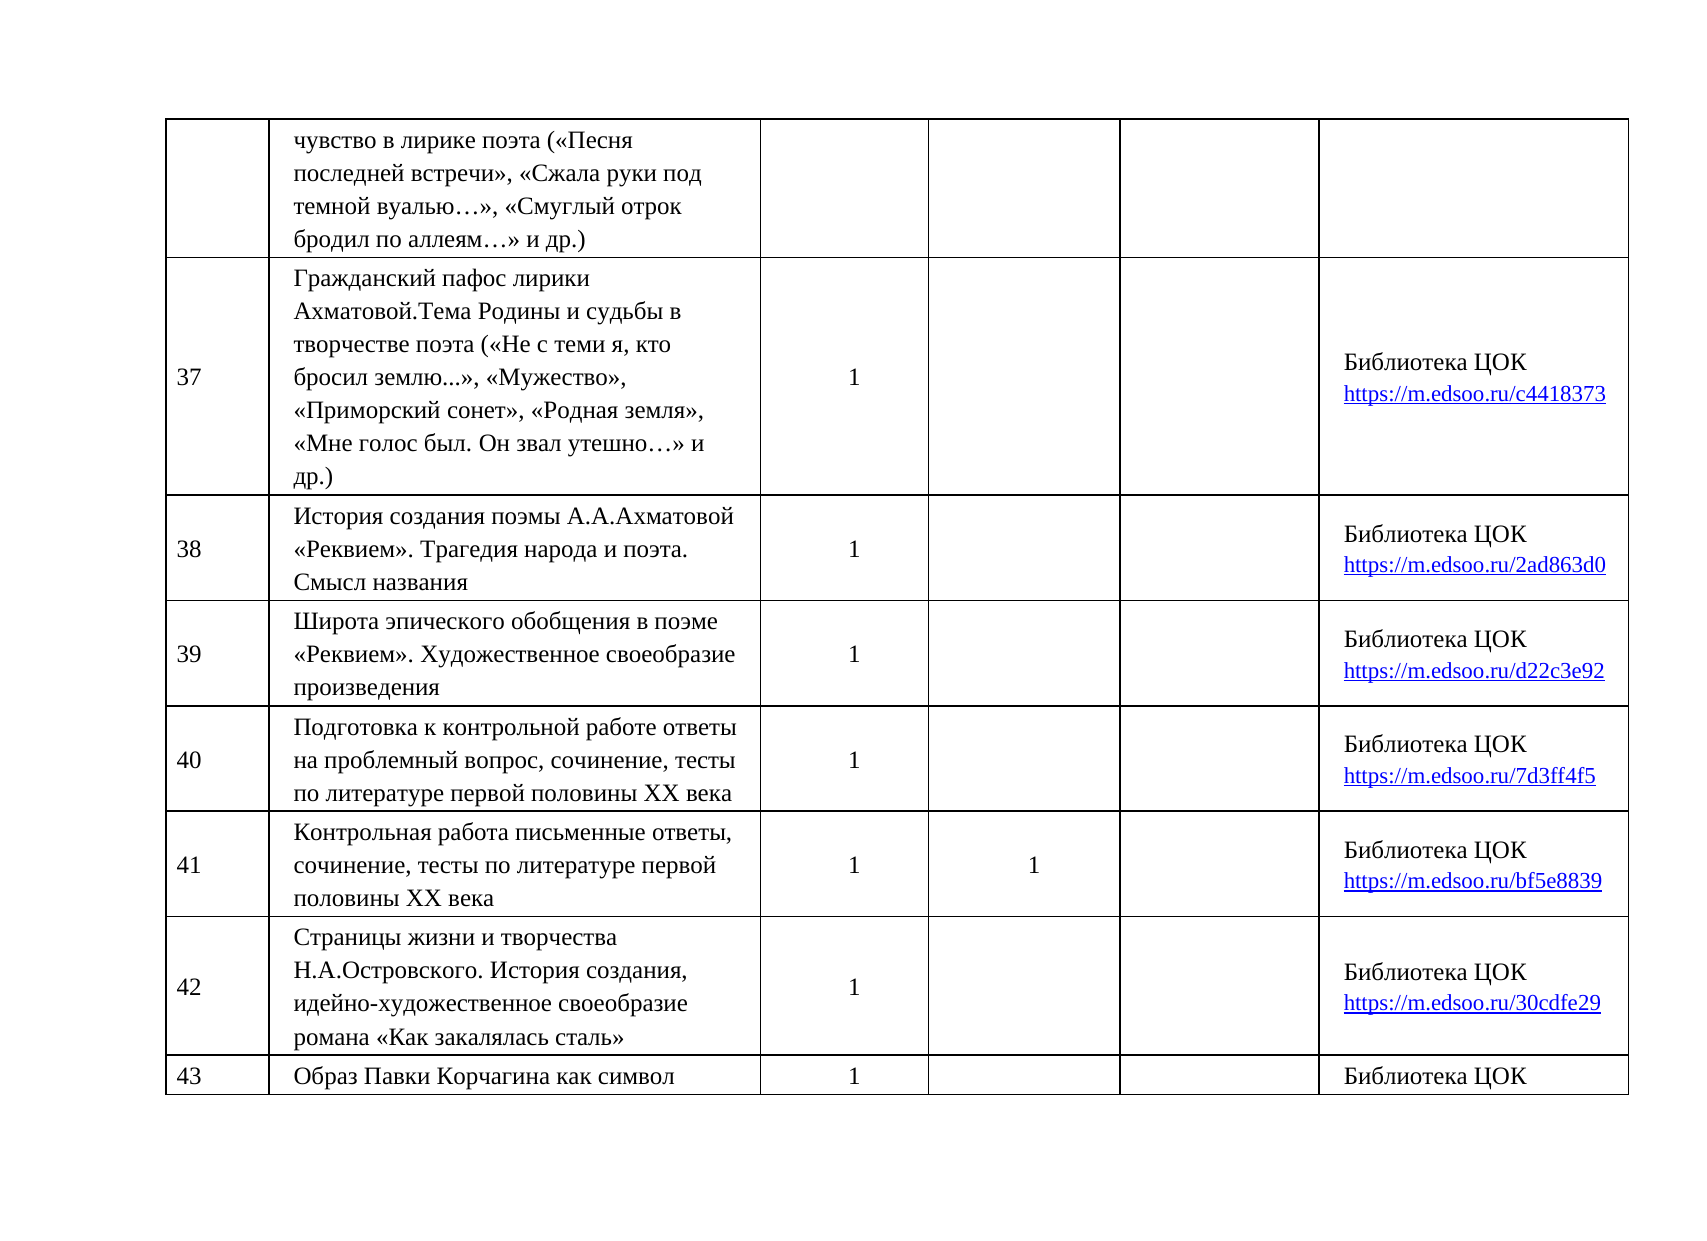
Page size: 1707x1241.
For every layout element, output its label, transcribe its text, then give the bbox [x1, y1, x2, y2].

table_cell [929, 258, 1119, 494]
table_cell 1 [761, 812, 928, 916]
table_cell Страницы жизни и творчества Н.А.Островского. История создания, идейно-художественное своеобразие романа «Как закалялась сталь» [270, 917, 760, 1054]
table_cell [929, 601, 1119, 705]
table_cell [1121, 496, 1318, 599]
table_cell 37 [167, 258, 268, 494]
table_cell [1121, 707, 1318, 810]
table_cell Контрольная работа письменные ответы, сочинение, тесты по литературе первой половины ХХ века [270, 812, 760, 916]
table_cell 41 [167, 812, 268, 916]
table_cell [1320, 1056, 1628, 1093]
table_cell [1121, 258, 1318, 494]
table_cell [929, 917, 1119, 1054]
table_cell Библиотека ЦОК https://m.edsoo.ru/bf5e8839 [1320, 812, 1628, 916]
table_cell 42 [167, 917, 268, 1054]
table_cell Библиотека ЦОК https://m.edsoo.ru/d22c3e92 [1320, 601, 1628, 705]
table_cell 40 [167, 707, 268, 810]
table_cell 38 [167, 496, 268, 599]
table_cell [929, 120, 1119, 257]
table_cell Библиотека ЦОК https://m.edsoo.ru/30cdfe29 [1320, 917, 1628, 1054]
table_cell 1 [761, 496, 928, 599]
table_cell Широта эпического обобщения в поэме «Реквием». Художественное своеобразие произведения [270, 601, 760, 705]
table_cell [1121, 120, 1318, 257]
table_cell [1121, 917, 1318, 1054]
table_cell 1 [761, 1056, 928, 1093]
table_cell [1320, 120, 1628, 257]
table_cell Гражданский пафос лирики Ахматовой.Тема Родины и судьбы в творчестве поэта («Не с теми я, кто бросил землю...», «Мужество», «Приморский сонет», «Родная земля», «Мне голос был. Он звал утешно…» и др.) [270, 258, 760, 494]
table_cell [929, 1056, 1119, 1093]
table_cell [1121, 812, 1318, 916]
table_cell Подготовка к контрольной работе ответы на проблемный вопрос, сочинение, тесты по литературе первой половины ХХ века [270, 707, 760, 810]
table_cell 1 [761, 258, 928, 494]
table_cell 1 [929, 812, 1119, 916]
table_cell Библиотека ЦОК https://m.edsoo.ru/7d3ff4f5 [1320, 707, 1628, 810]
table_cell [929, 496, 1119, 599]
table_cell 1 [761, 707, 928, 810]
table_cell 43 [167, 1056, 268, 1093]
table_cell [270, 120, 760, 257]
table_cell [929, 707, 1119, 810]
table_cell История создания поэмы А.А.Ахматовой «Реквием». Трагедия народа и поэта. Смысл названия [270, 496, 760, 599]
table_cell 36 [167, 120, 268, 257]
table_cell 39 [167, 601, 268, 705]
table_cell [270, 1056, 760, 1093]
table_cell 1 [761, 120, 928, 257]
table_cell Библиотека ЦОК https://m.edsoo.ru/c4418373 [1320, 258, 1628, 494]
table_cell [1121, 601, 1318, 705]
table_cell 1 [761, 917, 928, 1054]
table_cell 1 [761, 601, 928, 705]
table_cell Библиотека ЦОК https://m.edsoo.ru/2ad863d0 [1320, 496, 1628, 599]
table_cell [1121, 1056, 1318, 1093]
